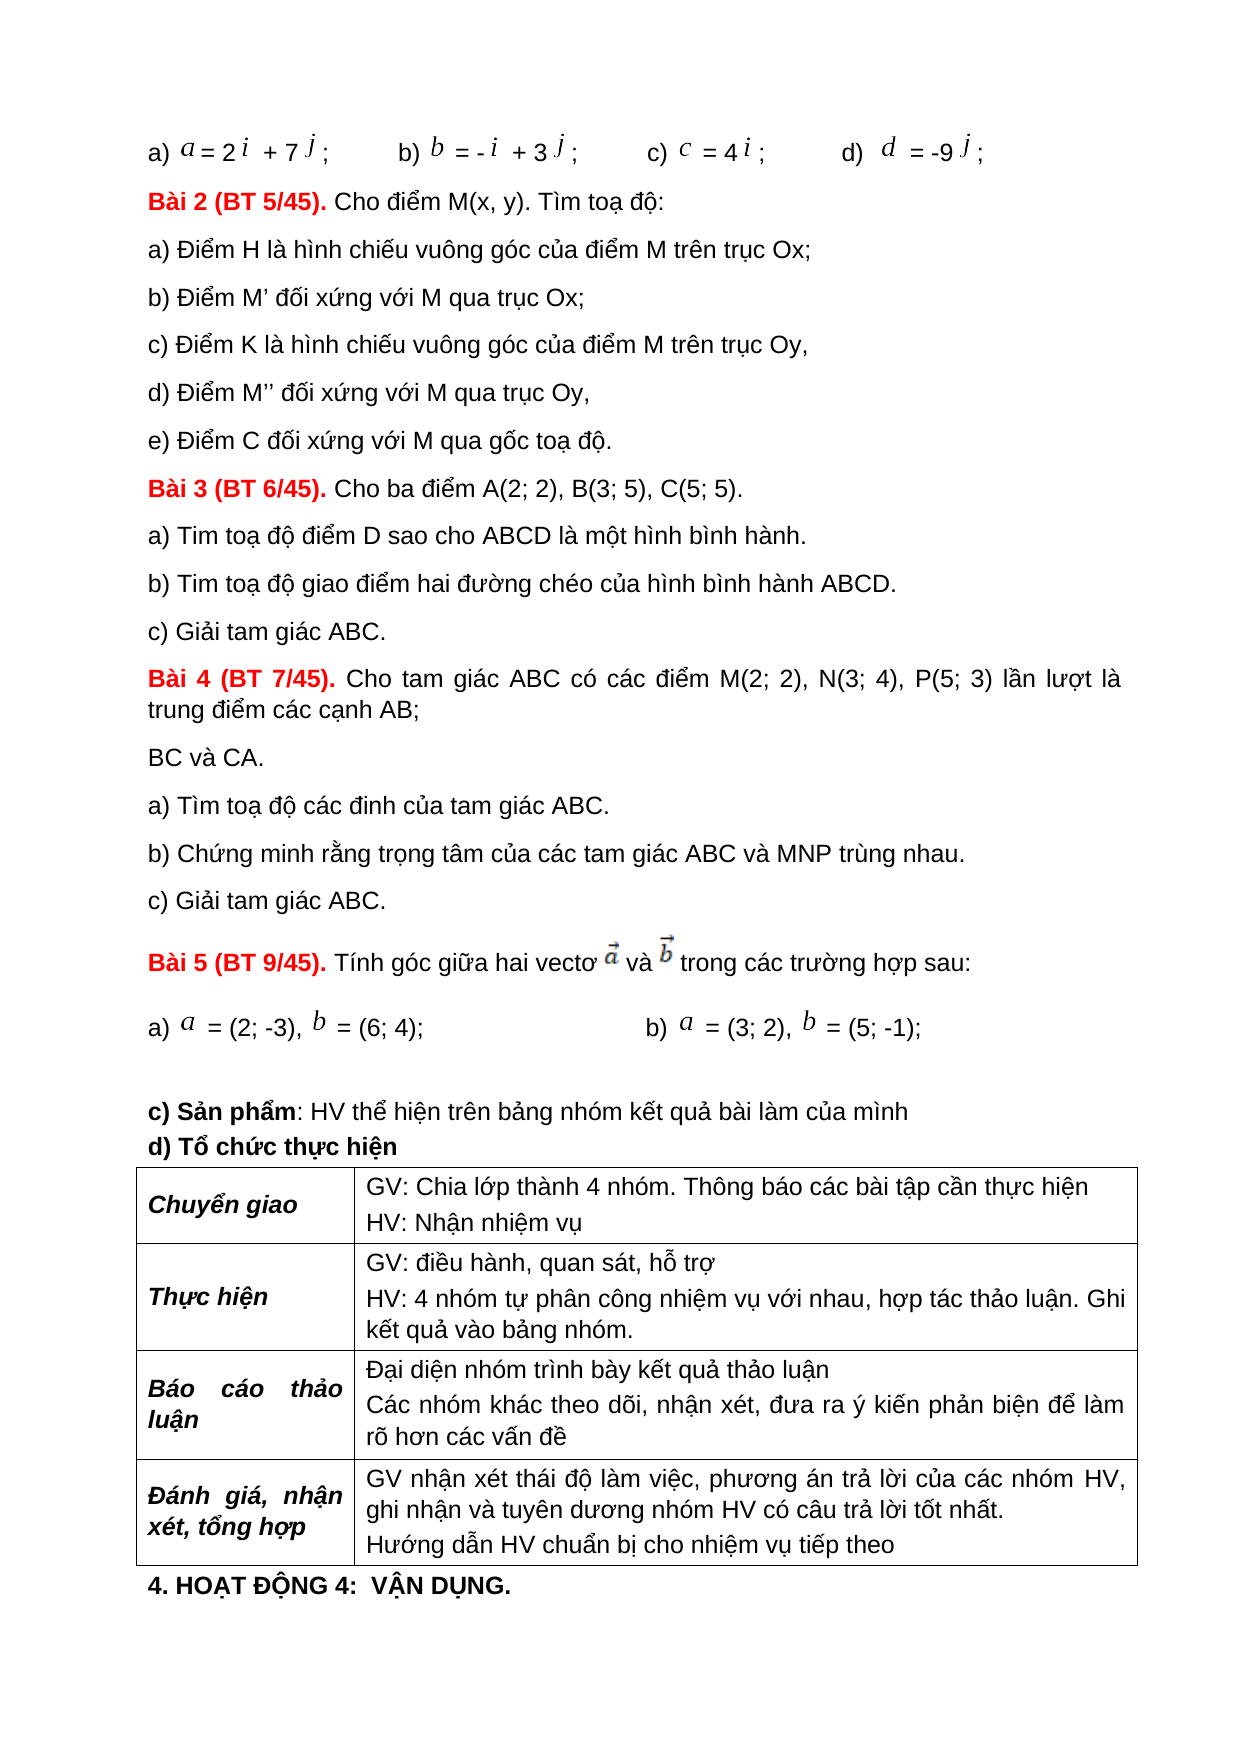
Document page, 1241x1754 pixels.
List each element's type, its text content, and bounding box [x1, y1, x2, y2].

text d) Tổ chức thực hiện [148, 1132, 1122, 1161]
text a) = 2 + 7; b) = - + 3; c) = 4; d) = -9; [148, 118, 1122, 168]
text 4. HOẠT ĐỘNG 4: VẬN DỤNG. [148, 1571, 1122, 1599]
table_header GV: Chia lớp thành 4 nhóm. Thông báo các bài tập cần thực hiện HV: Nhận nhiệm vụ [355, 1168, 1137, 1243]
picture [659, 933, 674, 972]
text b) Tim toạ độ giao điểm hai đường chéo của hình bình hành ABCD. [148, 569, 1122, 598]
text a) = (2; -3), = (6; 4); b) = (3; 2), = (5; -1); [148, 997, 1122, 1042]
text Bài 4 (BT 7/45). Cho tam giác ABC có các điểm M(2; 2), N(3; 4), P(5; 3) lần lượt là trung điểm các cạnh AB; [148, 664, 1122, 724]
text e) Điểm C đối xứng với M qua gốc toạ độ. [148, 426, 1122, 455]
text Bài 3 (BT 6/45). Cho ba điểm A(2; 2), B(3; 5), C(5; 5). [148, 474, 1122, 502]
text c) Giải tam giác ABC. [148, 617, 1122, 646]
table_cell Thực hiện [137, 1244, 354, 1350]
picture [604, 940, 619, 972]
table_cell GV nhận xét thái độ làm việc, phương án trả lời của các nhóm HV, ghi nhận và tuyên dương nhóm HV có câu trả lời tốt nhất. Hướng dẫn HV chuẩn bị cho nhiệm vụ tiếp theo [355, 1460, 1137, 1565]
text b) Điểm M’ đối xứng với M qua trục Ox; [148, 283, 1122, 312]
text b) Chứng minh rằng trọng tâm của các tam giác ABC và MNP trùng nhau. [148, 839, 1122, 867]
table_header Chuyển giao [137, 1168, 354, 1243]
text Bài 5 (BT 9/45). Tính góc giữa hai vectơ và trong các trường hợp sau: [148, 934, 1122, 978]
text a) Điểm H là hình chiếu vuông góc của điểm M trên trục Ox; [148, 235, 1122, 264]
text a) Tim toạ độ điểm D sao cho ABCD là một hình bình hành. [148, 521, 1122, 550]
table_cell Báo cáo thảo luận [137, 1351, 354, 1458]
text c) Giải tam giác ABC. [148, 886, 1122, 915]
text BC và CA. [148, 743, 1122, 772]
table_cell GV: điều hành, quan sát, hỗ trợ HV: 4 nhóm tự phân công nhiệm vụ với nhau, hợp tác thảo luận. Ghi kết quả vào bảng nhóm. [355, 1244, 1137, 1350]
text c) Sản phẩm: HV thể hiện trên bảng nhóm kết quả bài làm của mình [148, 1097, 1122, 1126]
text c) Điểm K là hình chiếu vuông góc của điểm M trên trục Oy, [148, 331, 1122, 359]
text d) Điểm M’’ đối xứng với M qua trục Oy, [148, 378, 1122, 407]
table_cell Đánh giá, nhận xét, tổng hợp [137, 1460, 354, 1565]
text Bài 2 (BT 5/45). Cho điểm M(x, y). Tìm toạ độ: [148, 187, 1122, 216]
text a) Tìm toạ độ các đinh của tam giác ABC. [148, 791, 1122, 820]
table_cell Đại diện nhóm trình bày kết quả thảo luận Các nhóm khác theo dõi, nhận xét, đưa ra ý kiến phản biện để làm rõ hơn các vấn đề [355, 1351, 1137, 1458]
